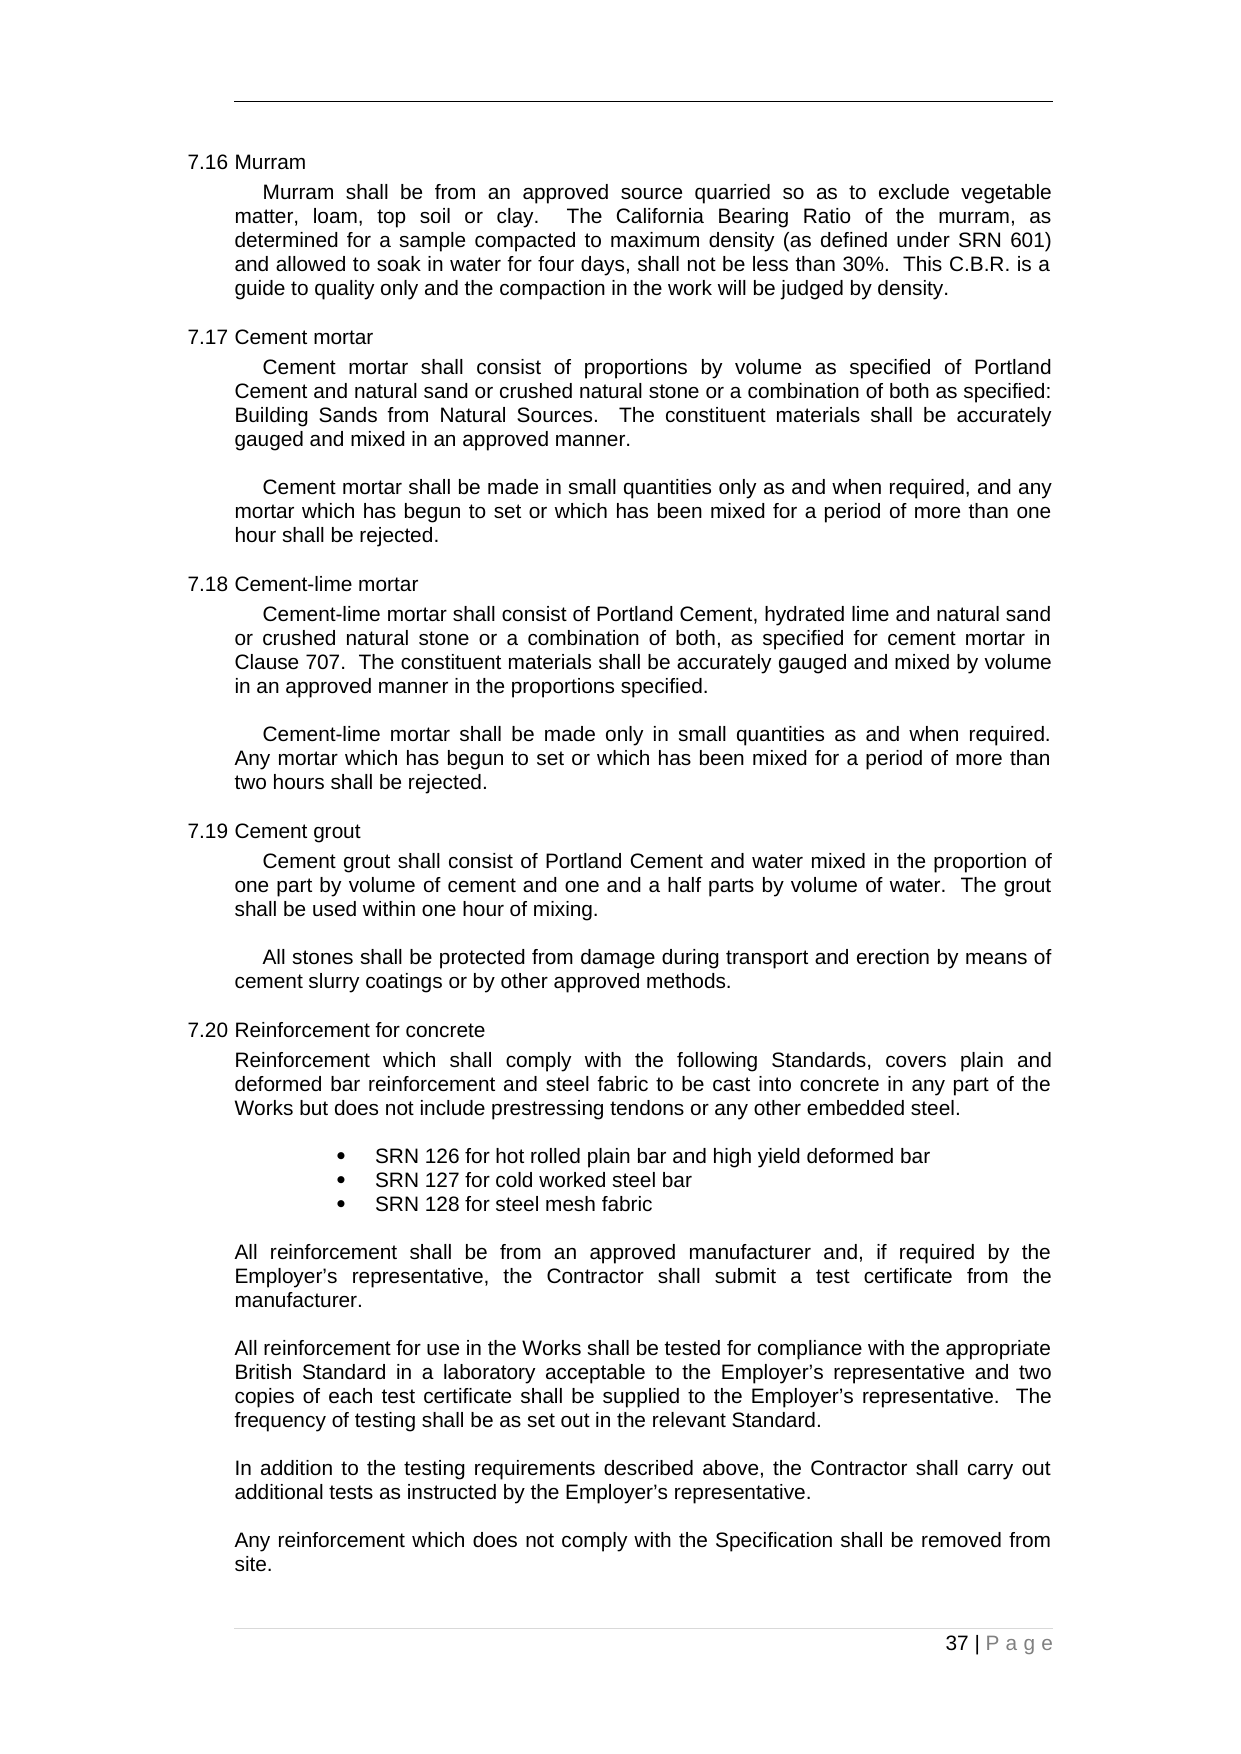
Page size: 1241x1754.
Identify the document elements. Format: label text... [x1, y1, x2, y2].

text Cement mortar shall be made in small quantities only as and when required, and any mortar which has begun to set or which has been mixed for a period of more than one hour shall be rejected. [234, 475, 1053, 547]
text Any reinforcement which does not comply with the Specification shall be removed from site. [234, 1527, 1053, 1575]
subtitle Cement grout [187, 819, 1053, 843]
text Cement mortar shall consist of proportions by volume as specified of Portland Cement and natural sand or crushed natural stone or a combination of both as specified: Building Sands from Natural Sources. The constituent materials shall be accurately gauged and mixed in an approved manner. [234, 355, 1053, 451]
text Cement-lime mortar shall be made only in small quantities as and when required. Any mortar which has begun to set or which has been mixed for a period of more than two hours shall be rejected. [234, 722, 1053, 794]
text In addition to the testing requirements described above, the Contractor shall carry out additional tests as instructed by the Employer’s representative. [234, 1456, 1053, 1503]
text All reinforcement for use in the Works shall be tested for compliance with the appropriate British Standard in a laboratory acceptable to the Employer’s representative and two copies of each test certificate shall be supplied to the Employer’s representative. The frequency of testing shall be as set out in the relevant Standard. [234, 1336, 1053, 1432]
list SRN 128 for steel mesh fabric [337, 1192, 1053, 1216]
text All reinforcement shall be from an approved manufacturer and, if required by the Employer’s representative, the Contractor shall submit a test certificate from the manufacturer. [234, 1240, 1053, 1312]
text Cement grout shall consist of Portland Cement and water mixed in the proportion of one part by volume of cement and one and a half parts by volume of water. The grout shall be used within one hour of mixing. [234, 849, 1053, 921]
text Cement-lime mortar shall consist of Portland Cement, hydrated lime and natural sand or crushed natural stone or a combination of both, as specified for cement mortar in Clause 707. The constituent materials shall be accurately gauged and mixed by volume in an approved manner in the proportions specified. [234, 602, 1053, 698]
text Reinforcement which shall comply with the following Standards, covers plain and deformed bar reinforcement and steel fabric to be cast into concrete in any part of the Works but does not include prestressing tendons or any other embedded steel. [234, 1048, 1053, 1120]
subtitle Cement mortar [187, 325, 1053, 349]
list SRN 126 for hot rolled plain bar and high yield deformed bar [337, 1144, 1053, 1168]
subtitle Reinforcement for concrete [187, 1018, 1053, 1042]
list SRN 127 for cold worked steel bar [337, 1168, 1053, 1192]
text All stones shall be protected from damage during transport and erection by means of cement slurry coatings or by other approved methods. [234, 945, 1053, 993]
text Murram shall be from an approved source quarried so as to exclude vegetable matter, loam, top soil or clay. The California Bearing Ratio of the murram, as determined for a sample compacted to maximum density (as defined under SRN 601) and allowed to soak in water for four days, shall not be less than 30%. This C.B.R. is a guide to quality only and the compaction in the work will be judged by density. [234, 180, 1053, 300]
subtitle Murram [187, 150, 1053, 174]
subtitle Cement-lime mortar [187, 572, 1053, 596]
